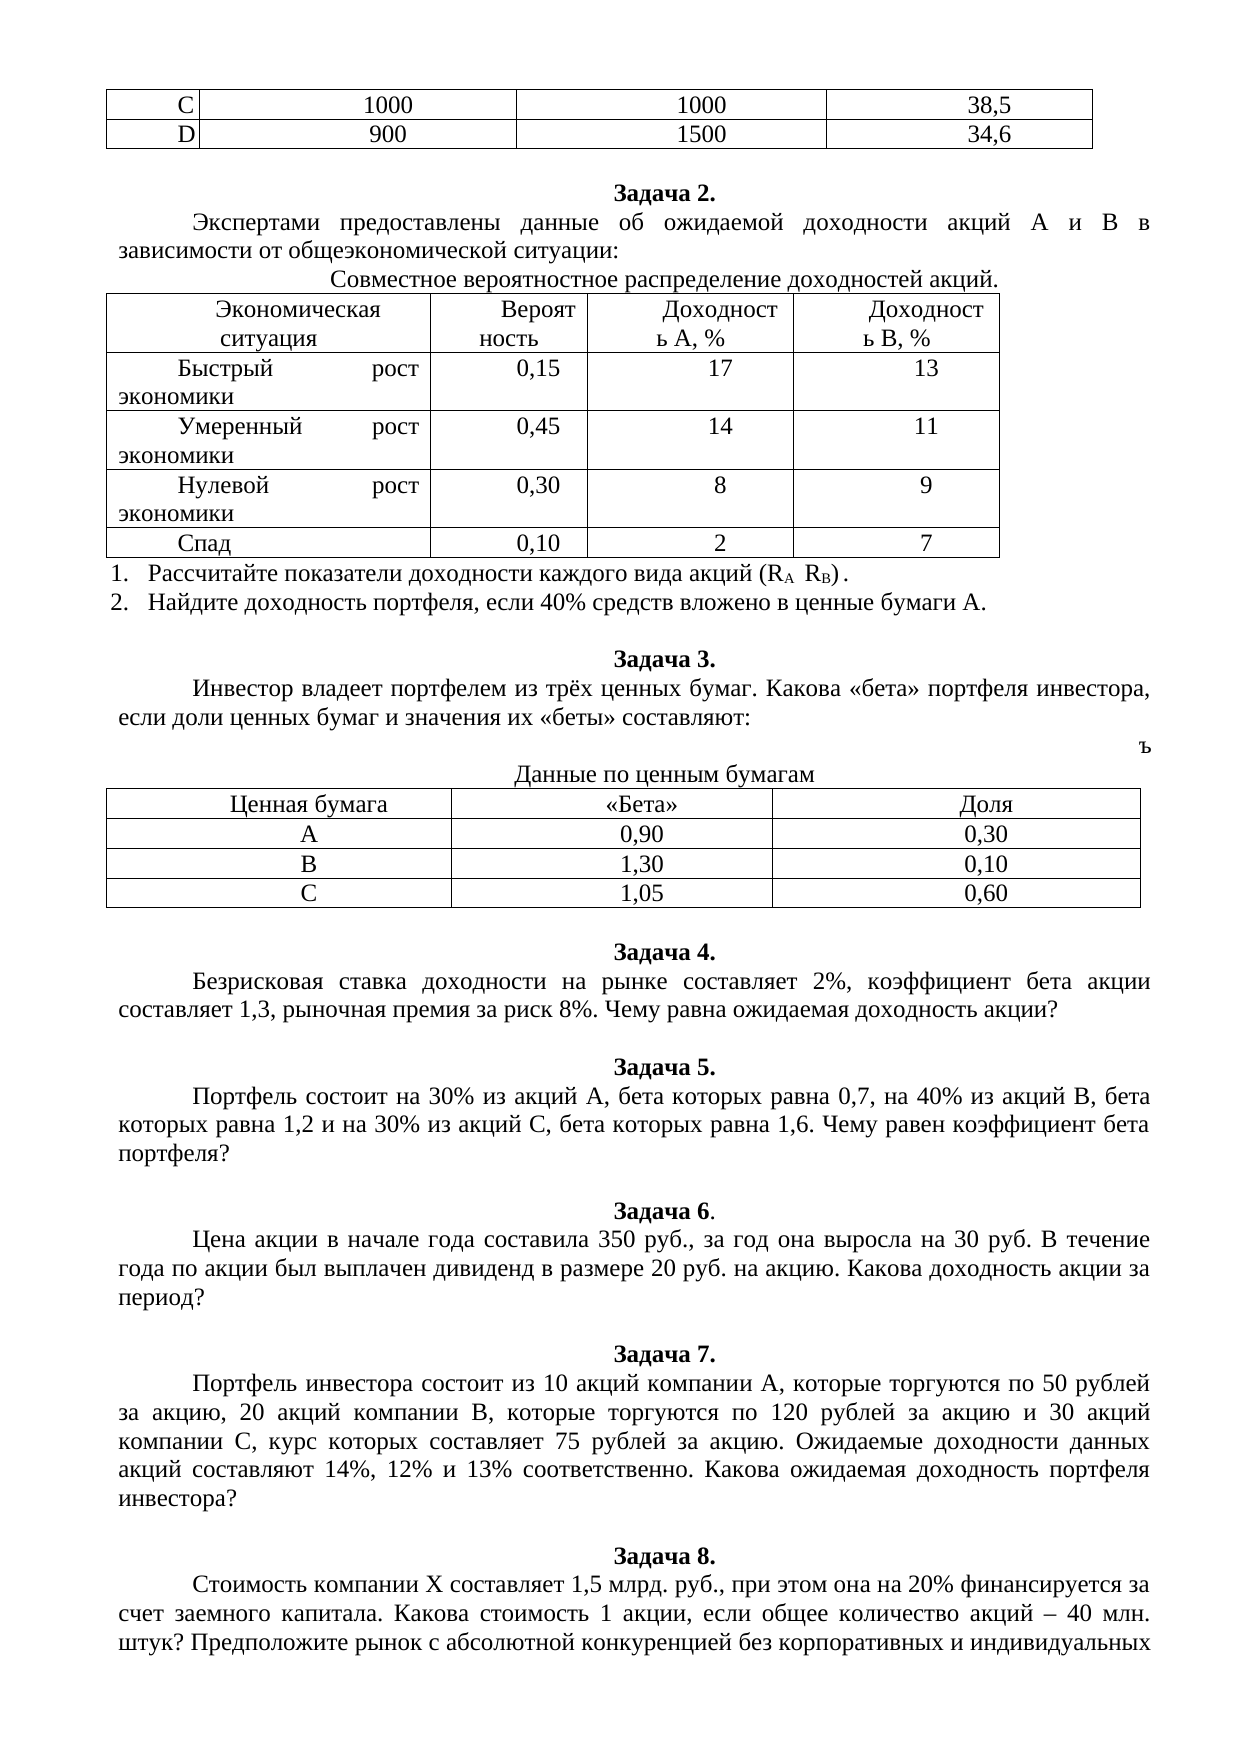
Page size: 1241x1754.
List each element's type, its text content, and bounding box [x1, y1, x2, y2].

table_cell 1,30 [452, 849, 772, 877]
table_cell 900 [200, 120, 516, 148]
table_cell 17 [588, 353, 793, 410]
table_header Ценная бумага [107, 789, 451, 818]
table_header «Бета» [452, 789, 772, 818]
text Задача 2. [118, 178, 1152, 207]
table_cell С [107, 879, 451, 907]
text Портфель инвестора состоит из 10 акций компании А, которые торгуются по 50 рублей за акцию, 20 акций компании В, которые торгуются по 120 рублей за акцию и 30 акций компании С, курс которых составляет 75 рублей за акцию. Ожидаемые доходности данных акций составляют 14%, 12% и 13% соответственно. Какова ожидаемая доходность портфеля инвестора? [118, 1368, 1152, 1512]
table_cell Умеренный рост экономики [107, 411, 430, 469]
table_cell Спад [107, 528, 430, 557]
table_cell 0,90 [452, 819, 772, 848]
table_header Вероятность [431, 294, 587, 352]
table_cell 0,15 [431, 353, 587, 410]
table_header Доходность А, % [588, 294, 793, 352]
table_cell D [107, 120, 199, 148]
table_cell 0,10 [431, 528, 587, 557]
text Задача 6. [118, 1196, 1152, 1224]
text Экспертами предоставлены данные об ожидаемой доходности акций А и В в зависимости от общеэкономической ситуации: [118, 207, 1152, 264]
text Задача 5. [118, 1052, 1152, 1081]
table_cell 0,30 [431, 470, 587, 527]
text Инвестор владеет портфелем из трёх ценных бумаг. Какова «бета» портфеля инвестора, если доли ценных бумаг и значения их «беты» составляют: [118, 673, 1152, 731]
text Задача 7. [118, 1339, 1152, 1368]
table_cell Быстрый рост экономики [107, 353, 430, 410]
text Безрисковая ставка доходности на рынке составляет 2%, коэффициент бета акции составляет 1,3, рыночная премия за риск 8%. Чему равна ожидаемая доходность акции? [118, 966, 1152, 1023]
text Портфель состоит на 30% из акций А, бета которых равна 0,7, на 40% из акций В, бета которых равна 1,2 и на 30% из акций С, бета которых равна 1,6. Чему равен коэффициент бета портфеля? [118, 1081, 1152, 1167]
table_cell 9 [794, 470, 999, 527]
table_cell 1000 [517, 90, 826, 118]
table_cell 14 [588, 411, 793, 469]
text Задача 4. [118, 937, 1152, 966]
table_cell 0,60 [773, 879, 1140, 907]
table_cell 38,5 [827, 90, 1092, 118]
table_cell 8 [588, 470, 793, 527]
table_header Экономическая ситуация [107, 294, 430, 352]
table_cell С [107, 90, 199, 118]
table_cell Нулевой рост экономики [107, 470, 430, 527]
table_cell 0,45 [431, 411, 587, 469]
table_header Доля [773, 789, 1140, 818]
text Совместное вероятностное распределение доходностей акций. [118, 264, 1152, 293]
table_cell 1,05 [452, 879, 772, 907]
table_cell 2 [588, 528, 793, 557]
table_cell А [107, 819, 451, 848]
text Цена акции в начале года составила 350 руб., за год она выросла на 30 руб. В течение года по акции был выплачен дивиденд в размере 20 руб. на акцию. Какова доходность акции за период? [118, 1224, 1152, 1311]
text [118, 1569, 1152, 1656]
text Данные по ценным бумагам [118, 759, 1152, 788]
table_cell 34,6 [827, 120, 1092, 148]
table_cell 1000 [200, 90, 516, 118]
table_cell 7 [794, 528, 999, 557]
list Рассчитайте показатели доходности каждого вида акций (RА RВ) . [110, 558, 1152, 587]
table_cell 1500 [517, 120, 826, 148]
text ъ [118, 731, 1152, 759]
text Задача 3. [118, 644, 1152, 673]
table_header Доходность В, % [794, 294, 999, 352]
list Найдите доходность портфеля, если 40% средств вложено в ценные бумаги А. [110, 587, 1152, 616]
table_cell 13 [794, 353, 999, 410]
text Задача 8. [118, 1541, 1152, 1569]
table_cell 0,10 [773, 849, 1140, 877]
table_cell 0,30 [773, 819, 1140, 848]
table_cell В [107, 849, 451, 877]
table_cell 11 [794, 411, 999, 469]
